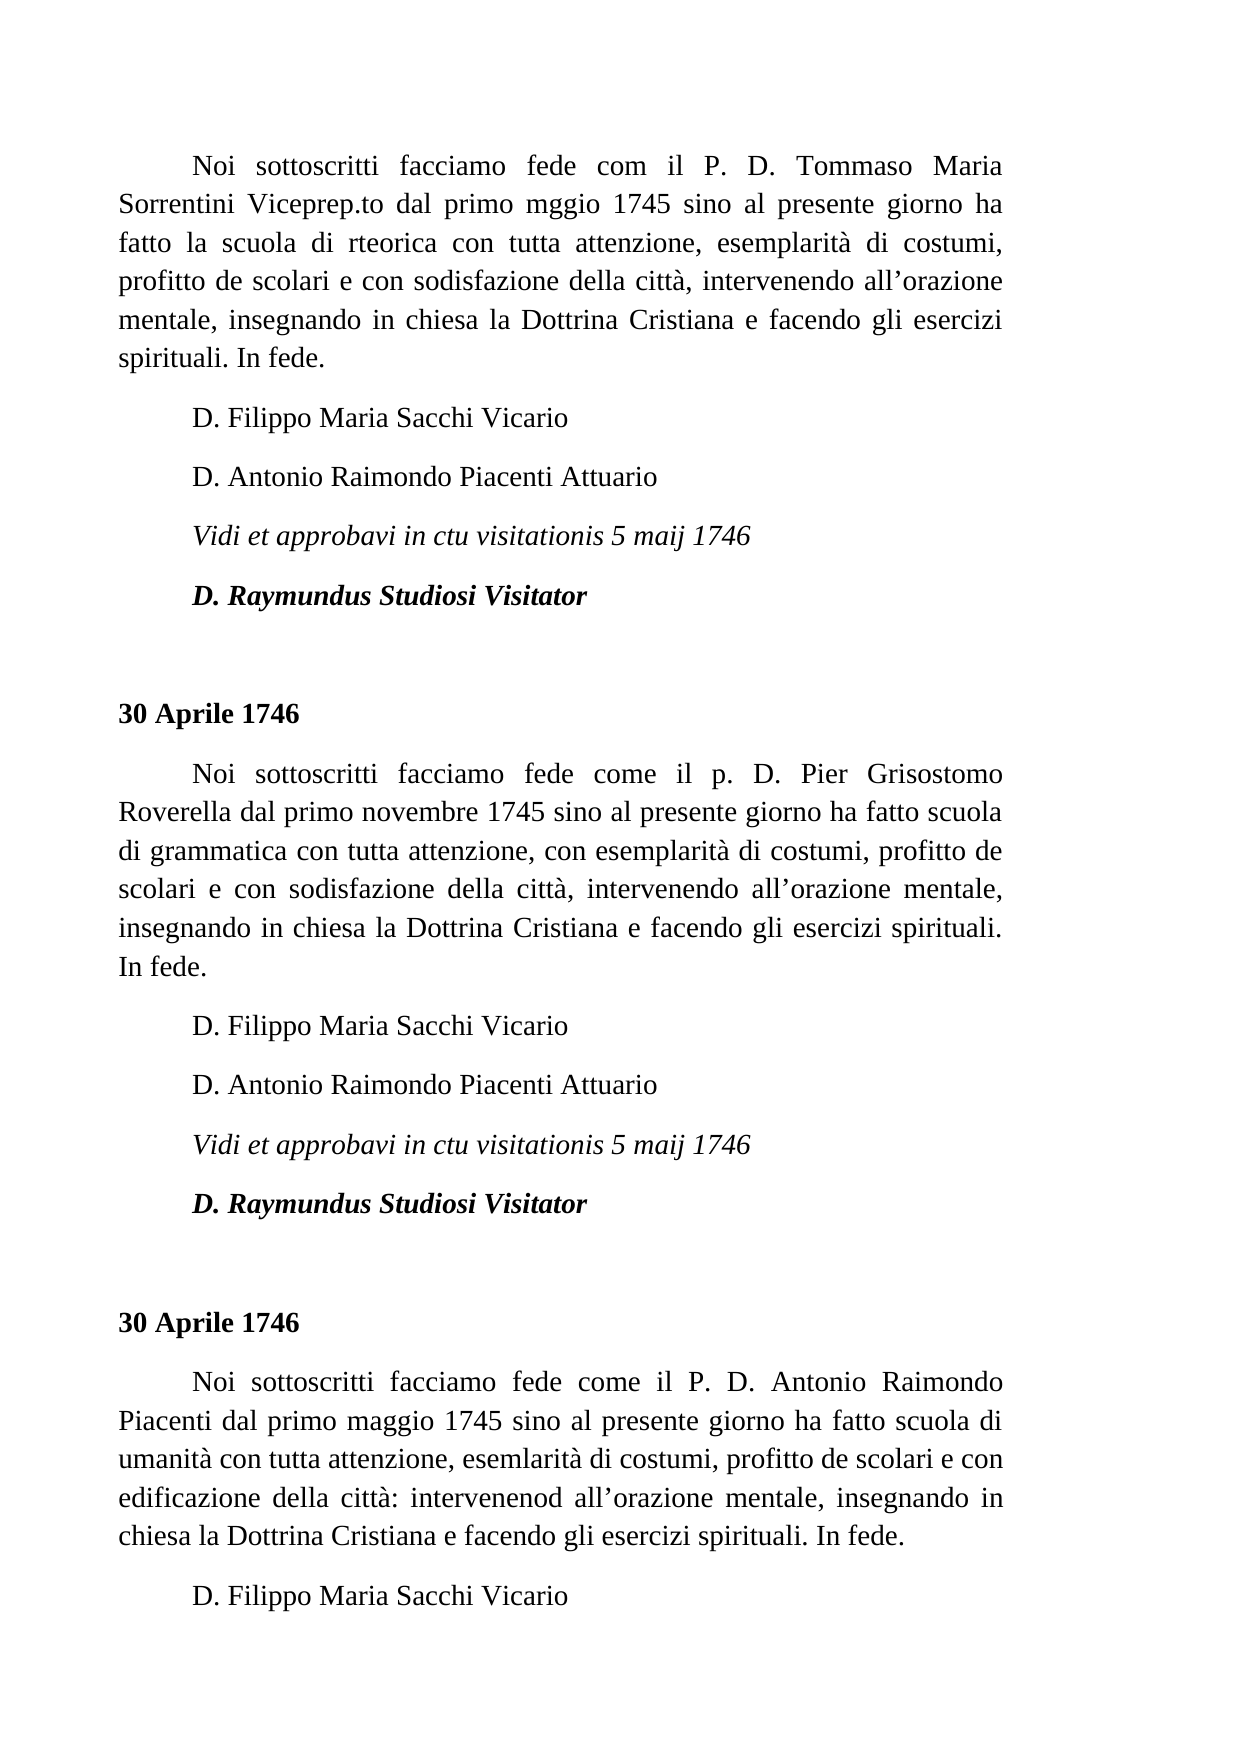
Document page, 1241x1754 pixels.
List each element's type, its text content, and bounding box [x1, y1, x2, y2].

text D. Raymundus Studiosi Visitator [118, 1186, 1004, 1220]
text D. Filippo Maria Sacchi Vicario [118, 1008, 1004, 1042]
text 30 Aprile 1746 [118, 1305, 1004, 1338]
text Noi sottoscritti facciamo fede come il P. D. Antonio Raimondo Piacenti dal primo maggio 1745 sino al presente giorno ha fatto scuola di umanità con tutta attenzione, esemlarità di costumi, profitto de scolari e con edificazione della città: intervenenod all’orazione mentale, insegnando in chiesa la Dottrina Cristiana e facendo gli esercizi spirituali. In fede. [118, 1364, 1004, 1552]
text D. Antonio Raimondo Piacenti Attuario [118, 459, 1004, 493]
text Vidi et approbavi in ctu visitationis 5 maij 1746 [118, 518, 1004, 552]
text D. Antonio Raimondo Piacenti Attuario [118, 1067, 1004, 1101]
text D. Raymundus Studiosi Visitator [118, 578, 1004, 611]
text Noi sottoscritti facciamo fede com il P. D. Tommaso Maria Sorrentini Viceprep.to dal primo mggio 1745 sino al presente giorno ha fatto la scuola di rteorica con tutta attenzione, esemplarità di costumi, profitto de scolari e con sodisfazione della città, intervenendo all’orazione mentale, insegnando in chiesa la Dottrina Cristiana e facendo gli esercizi spirituali. In fede. [118, 148, 1004, 374]
text D. Filippo Maria Sacchi Vicario [118, 400, 1004, 433]
text Noi sottoscritti facciamo fede come il p. D. Pier Grisostomo Roverella dal primo novembre 1745 sino al presente giorno ha fatto scuola di grammatica con tutta attenzione, con esemplarità di costumi, profitto de scolari e con sodisfazione della città, intervenendo all’orazione mentale, insegnando in chiesa la Dottrina Cristiana e facendo gli esercizi spirituali. In fede. [118, 756, 1004, 982]
text 30 Aprile 1746 [118, 697, 1004, 730]
text D. Filippo Maria Sacchi Vicario [118, 1578, 1004, 1611]
text Vidi et approbavi in ctu visitationis 5 maij 1746 [118, 1127, 1004, 1160]
